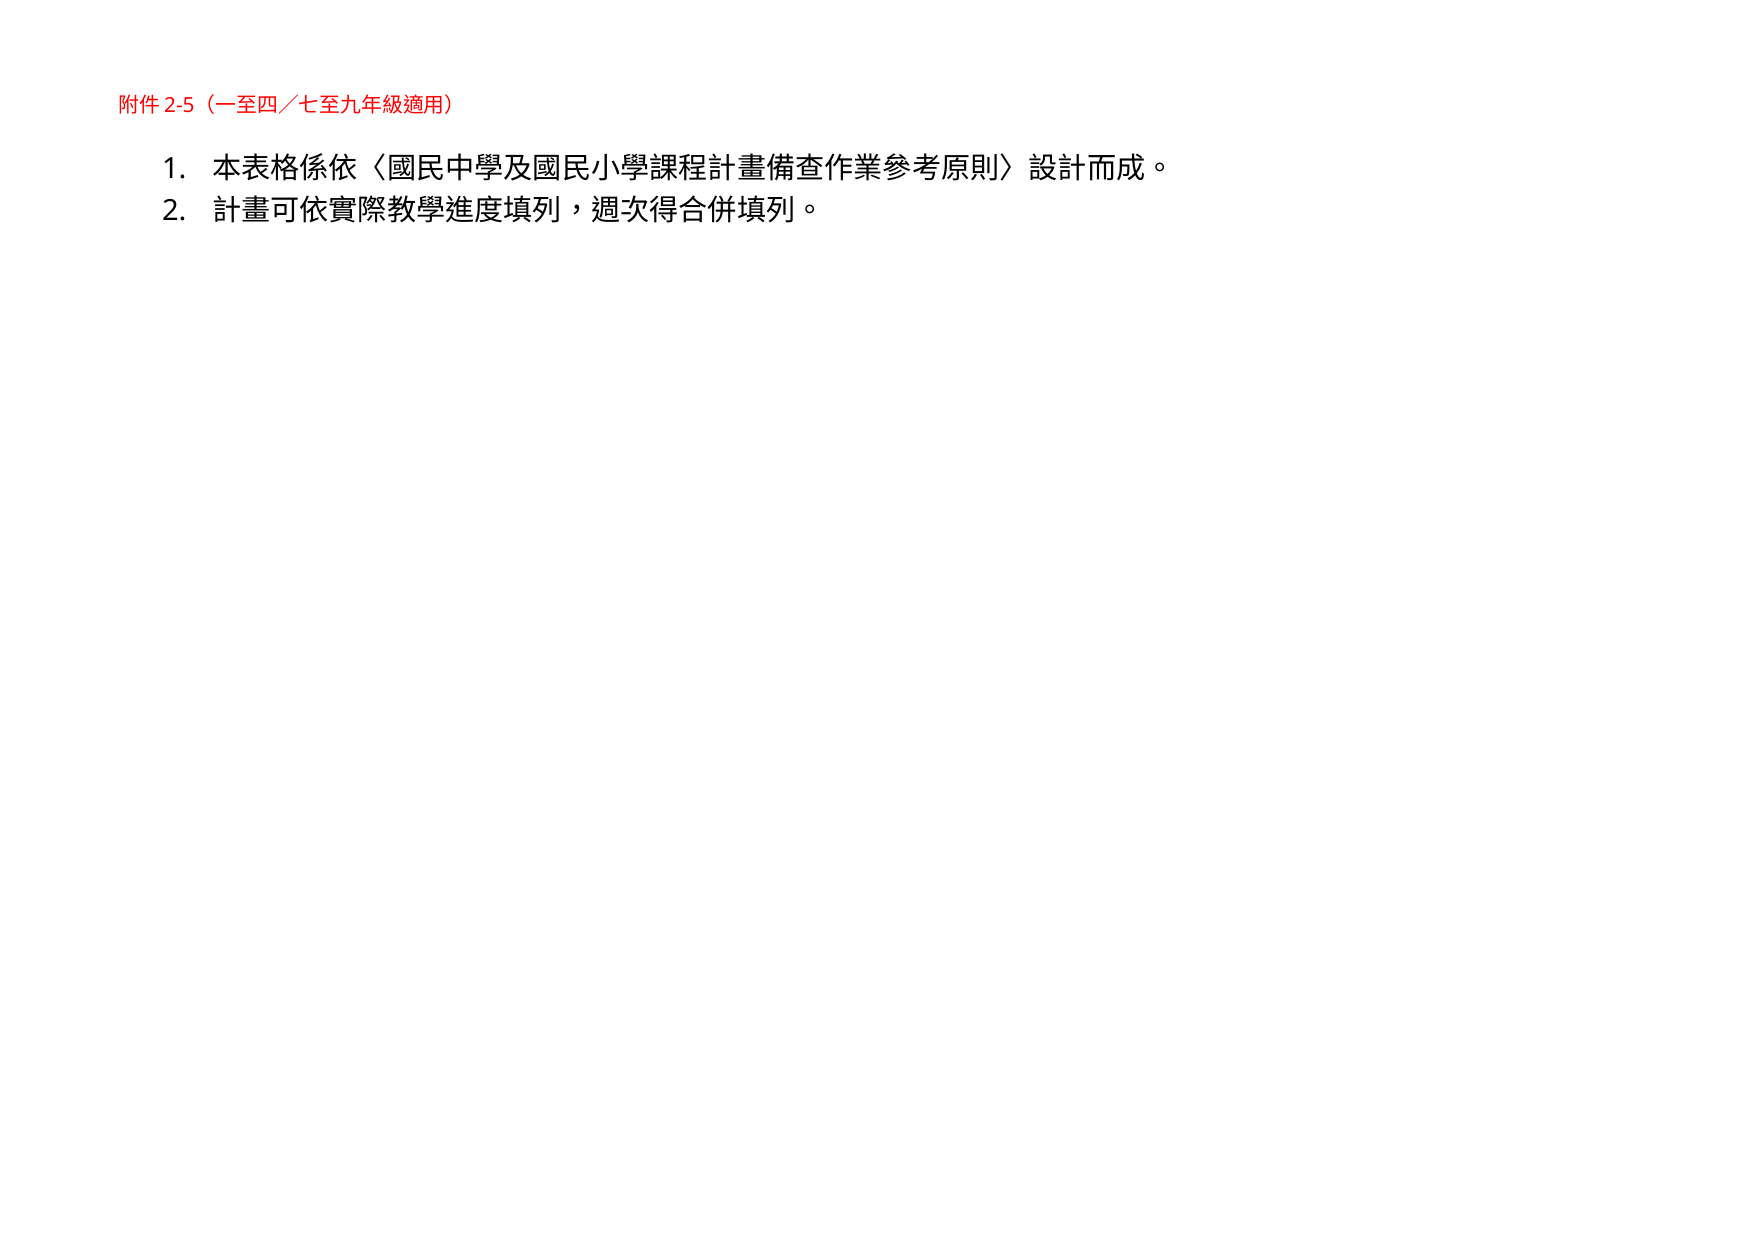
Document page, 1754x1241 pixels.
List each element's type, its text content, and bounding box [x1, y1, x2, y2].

list 計畫可依實際教學進度填列，週次得合併填列。 [162, 187, 1636, 229]
list 本表格係依〈國民中學及國民小學課程計畫備查作業參考原則〉設計而成。 [162, 144, 1636, 187]
